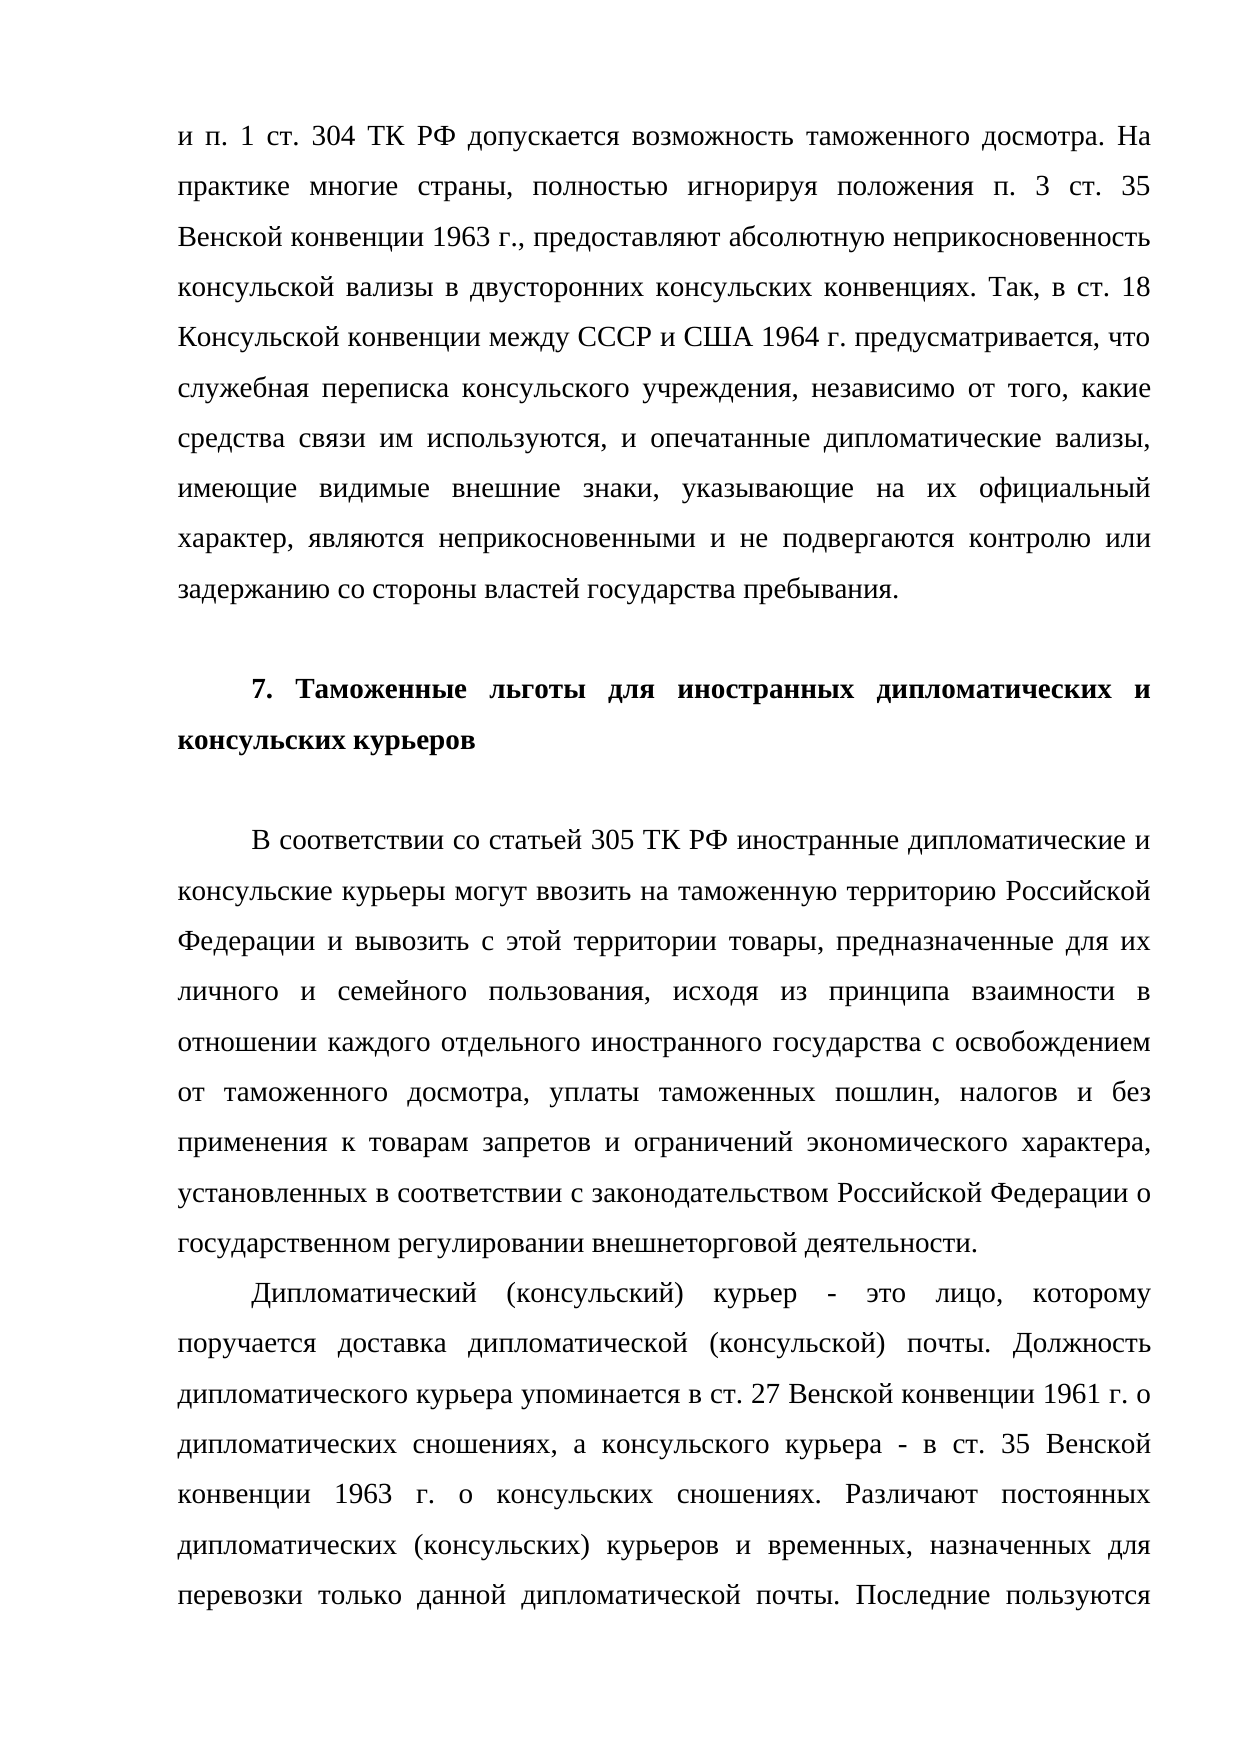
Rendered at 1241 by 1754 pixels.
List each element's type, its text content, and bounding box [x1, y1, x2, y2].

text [177, 1275, 1152, 1611]
text 7. Таможенные льготы для иностранных дипломатических и консульских курьеров [177, 672, 1152, 755]
text В соответствии со статьей 305 ТК РФ иностранные дипломатические и консульские курьеры могут ввозить на таможенную территорию Российской Федерации и вывозить с этой территории товары, предназначенные для их личного и семейного пользования, исходя из принципа взаимности в отношении каждого отдельного иностранного государства с освобождением от таможенного досмотра, уплаты таможенных пошлин, налогов и без применения к товарам запретов и ограничений экономического характера, установленных в соответствии с законодательством Российской Федерации о государственном регулировании внешнеторговой деятельности. [177, 822, 1152, 1258]
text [177, 118, 1152, 604]
